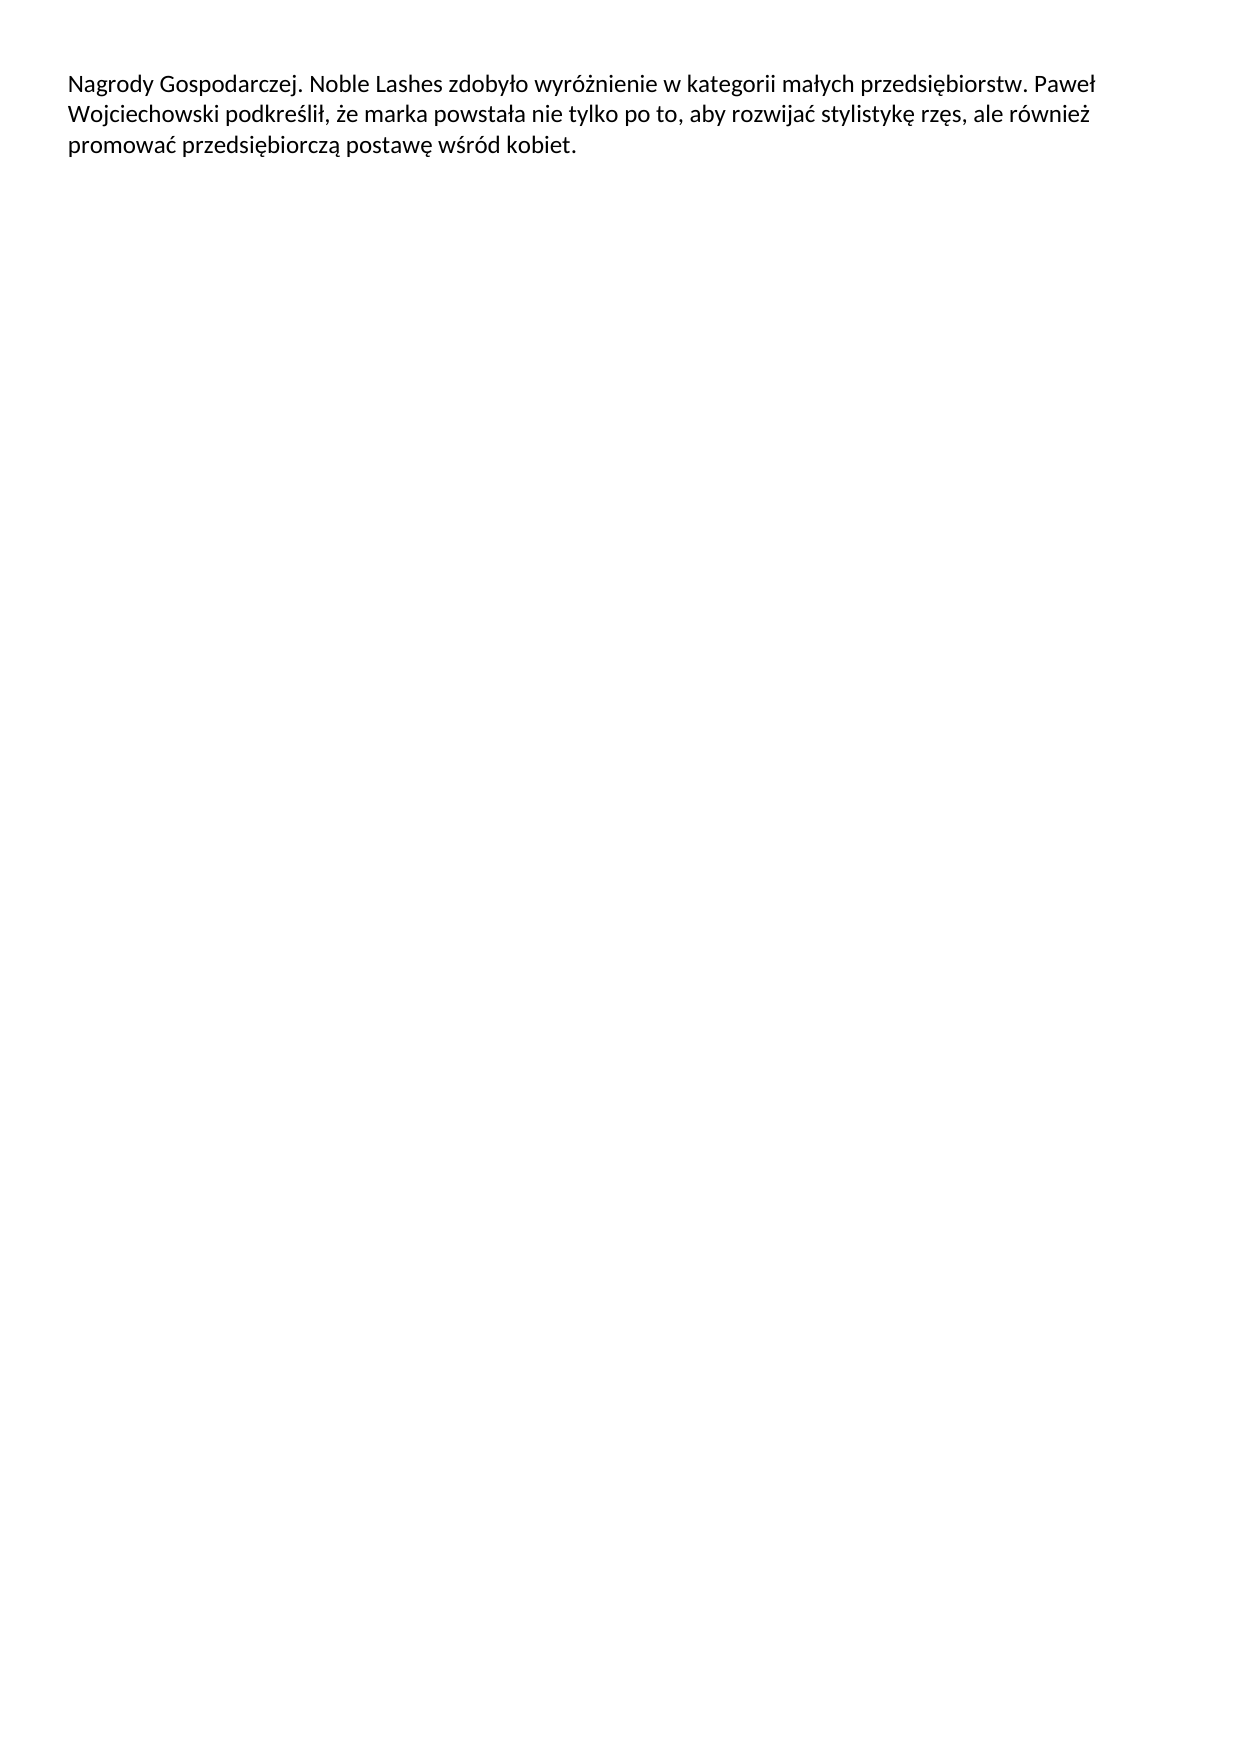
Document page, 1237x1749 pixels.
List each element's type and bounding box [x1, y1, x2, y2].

text [68, 68, 1169, 159]
